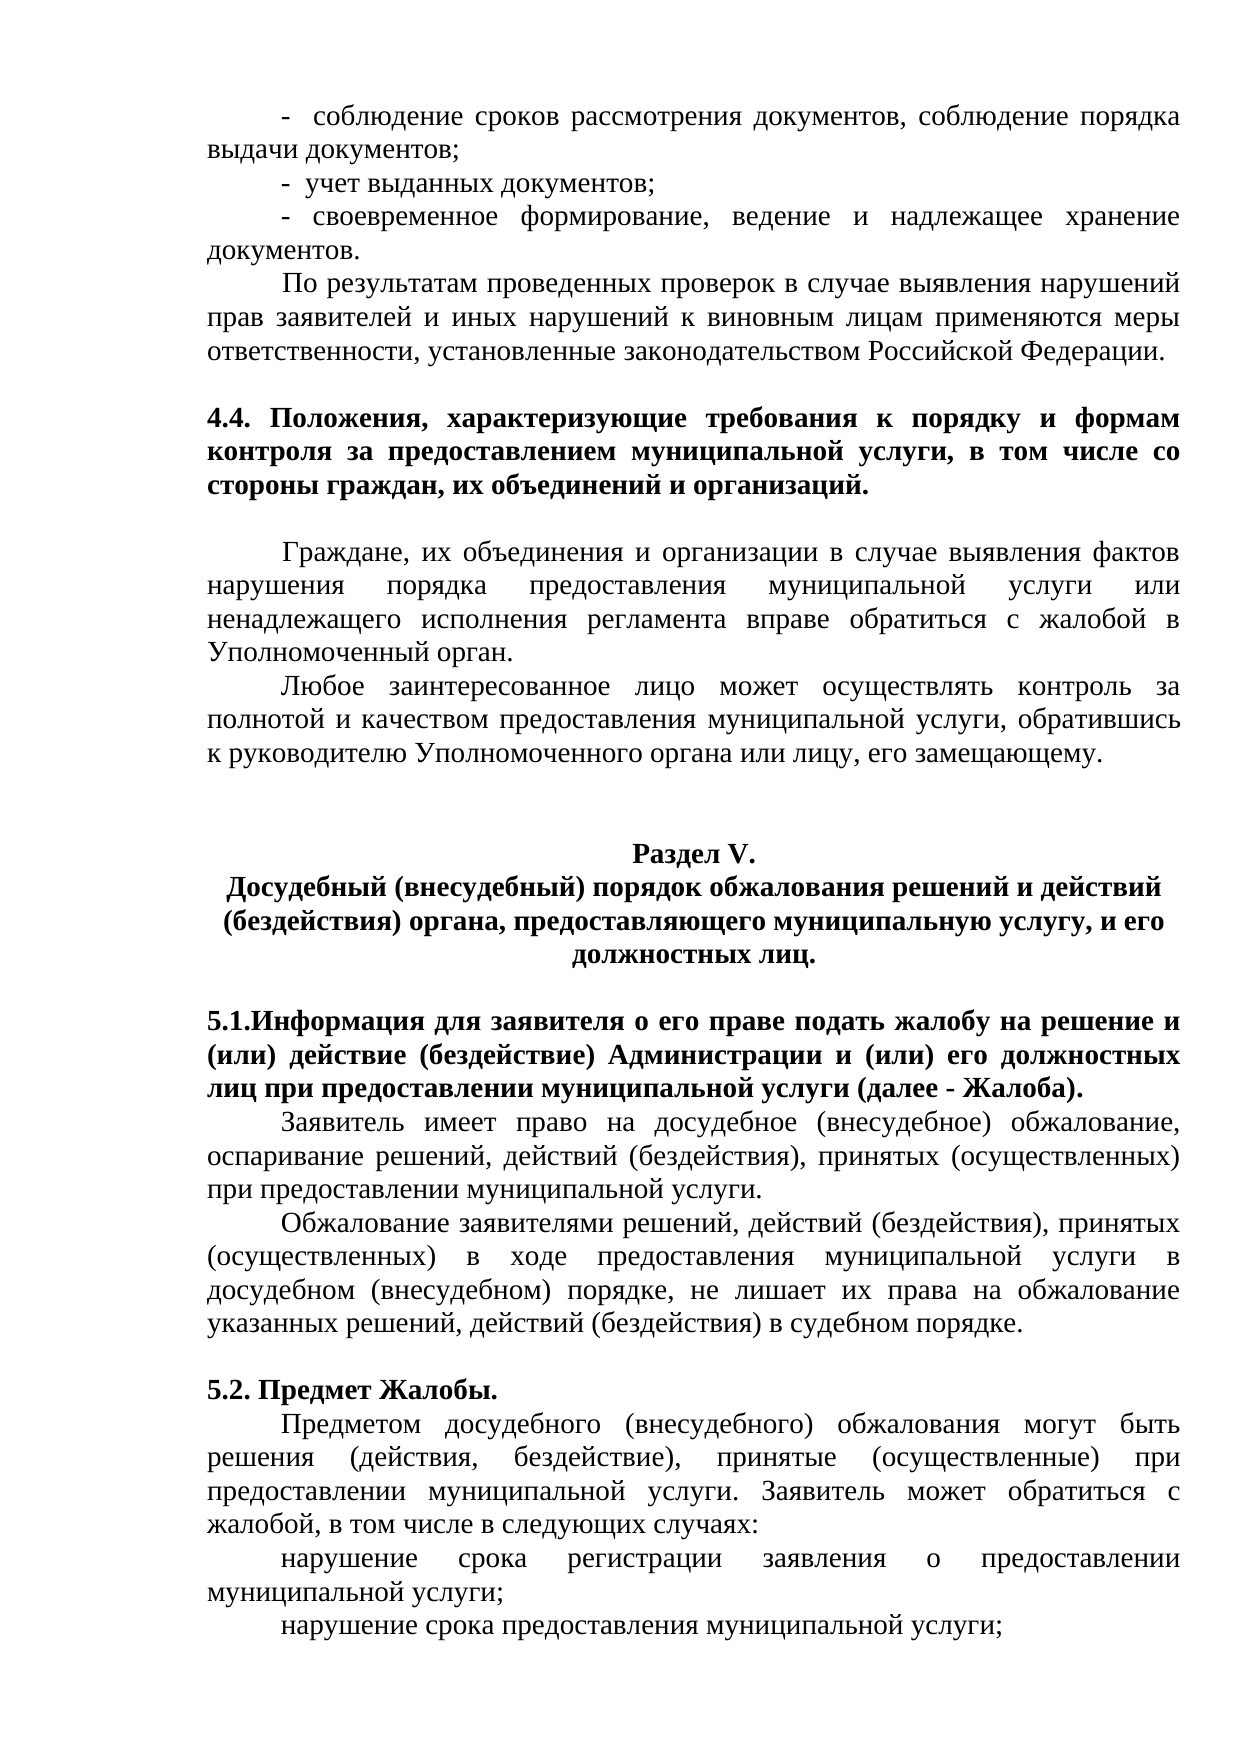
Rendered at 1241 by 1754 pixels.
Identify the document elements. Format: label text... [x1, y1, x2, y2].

text нарушение срока регистрации заявления о предоставлении муниципальной услуги; [207, 1540, 1181, 1607]
text Досудебный (внесудебный) порядок обжалования решений и действий (бездействия) органа, предоставляющего муниципальную услугу, и его должностных лиц. [207, 869, 1181, 970]
text Предметом досудебного (внесудебного) обжалования могут быть решения (действия, бездействие), принятые (осуществленные) при предоставлении муниципальной услуги. Заявитель может обратиться с жалобой, в том числе в следующих случаях: [207, 1406, 1181, 1540]
text 5.1.Информация для заявителя о его праве подать жалобу на решение и (или) действие (бездействие) Администрации и (или) его должностных лиц при предоставлении муниципальной услуги (далее - Жалоба). [207, 1003, 1181, 1104]
text Любое заинтересованное лицо может осуществлять контроль за полнотой и качеством предоставления муниципальной услуги, обратившись к руководителю Уполномоченного органа или лицу, его замещающему. [207, 668, 1181, 769]
text - соблюдение сроков рассмотрения документов, соблюдение порядка выдачи документов; [207, 98, 1181, 165]
text 4.4. Положения, характеризующие требования к порядку и формам контроля за предоставлением муниципальной услуги, в том числе со стороны граждан, их объединений и организаций. [207, 400, 1181, 500]
text - своевременное формирование, ведение и надлежащее хранение документов. [207, 198, 1181, 266]
text Граждане, их объединения и организации в случае выявления фактов нарушения порядка предоставления муниципальной услуги или ненадлежащего исполнения регламента вправе обратиться с жалобой в Уполномоченный орган. [207, 634, 1181, 668]
text Граждане, их объединения и организации в случае выявления фактов нарушения порядка предоставления муниципальной услуги или ненадлежащего исполнения регламента вправе обратиться с жалобой в Уполномоченный орган. [207, 534, 1181, 568]
text - учет выданных документов; [207, 165, 1181, 198]
text По результатам проведенных проверок в случае выявления нарушений прав заявителей и иных нарушений к виновным лицам применяются меры ответственности, установленные законодательством Российской Федерации. [207, 266, 1181, 366]
text Обжалование заявителями решений, действий (бездействия), принятых (осуществленных) в ходе предоставления муниципальной услуги в досудебном (внесудебном) порядке, не лишает их права на обжалование указанных решений, действий (бездействия) в судебном порядке. [207, 1205, 1181, 1339]
text 5.2. Предмет Жалобы. [207, 1372, 1181, 1406]
text нарушение срока предоставления муниципальной услуги; [207, 1607, 1181, 1641]
text Заявитель имеет право на досудебное (внесудебное) обжалование, оспаривание решений, действий (бездействия), принятых (осуществленных) при предоставлении муниципальной услуги. [207, 1104, 1181, 1205]
text Раздел V. [207, 836, 1181, 869]
